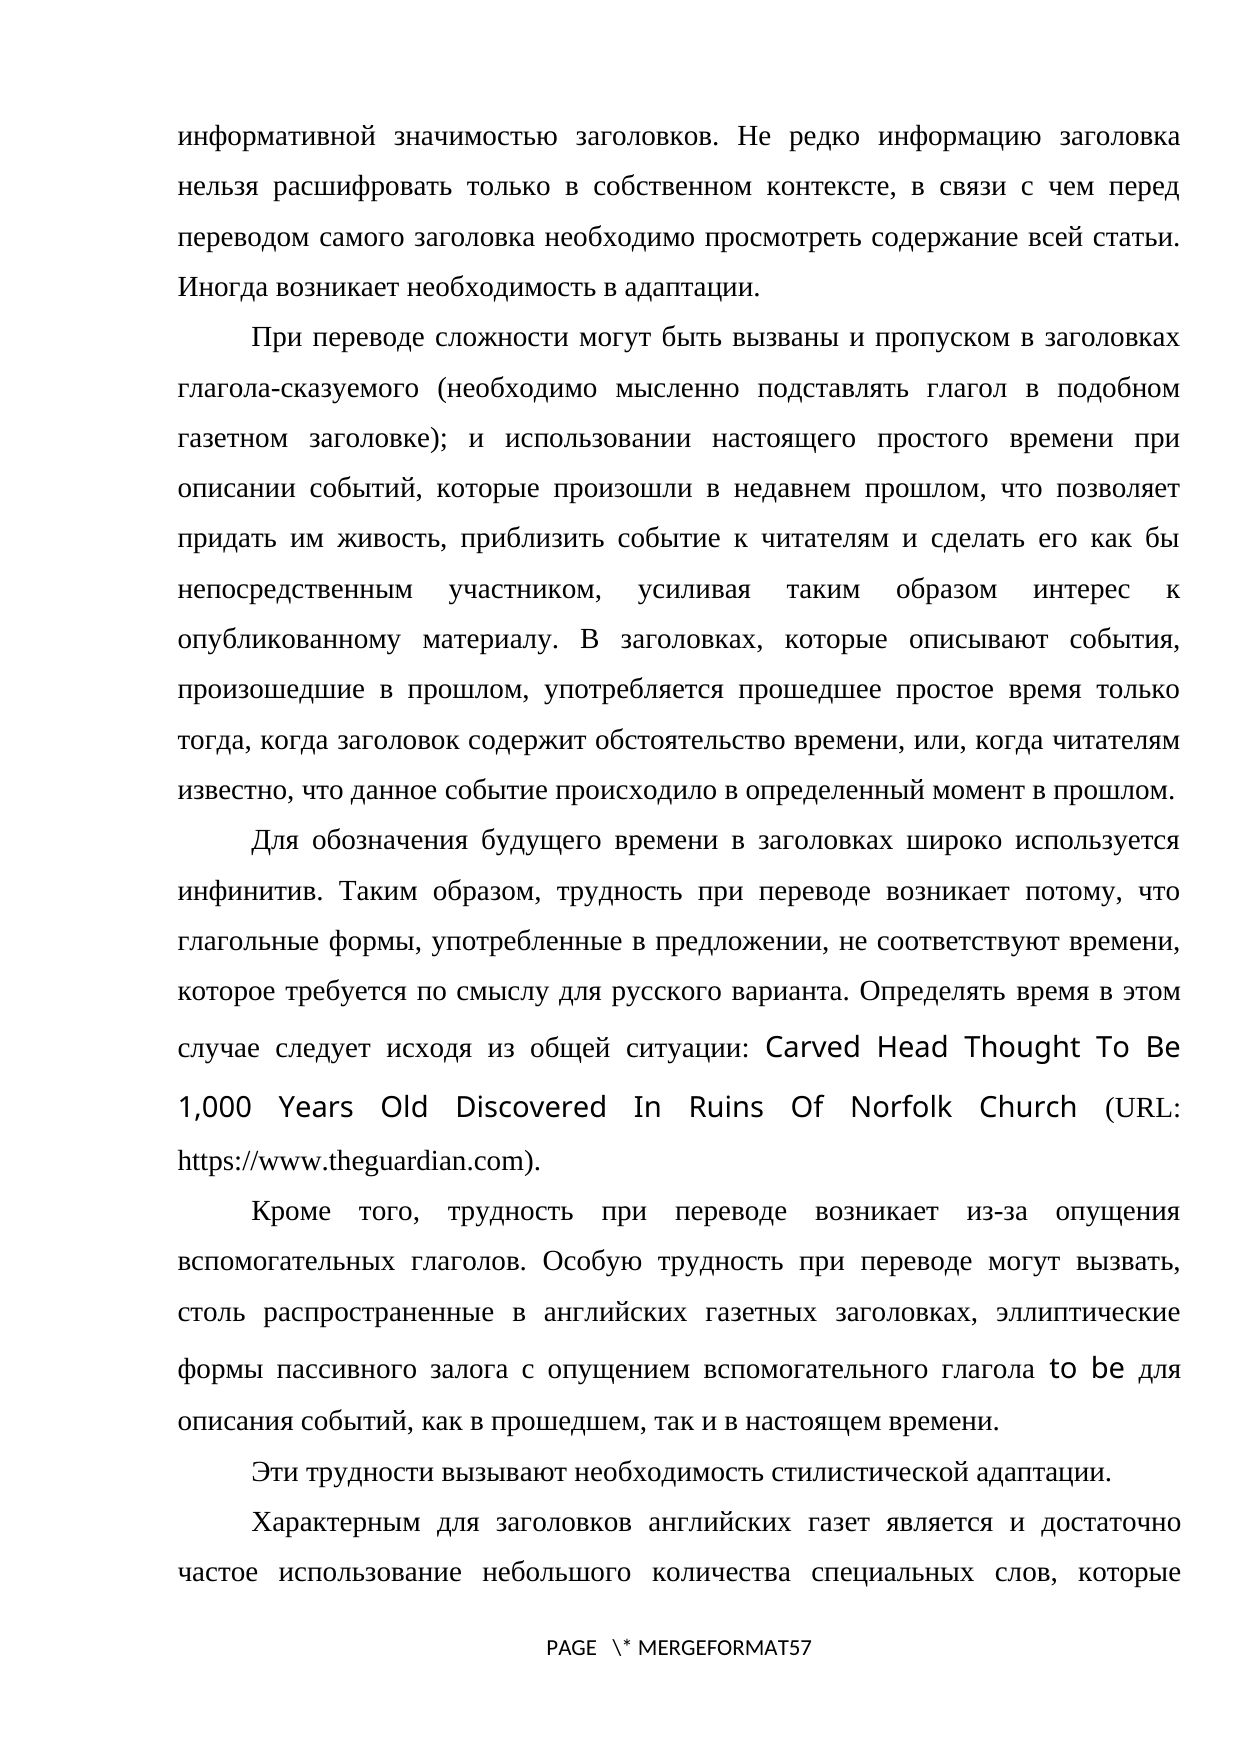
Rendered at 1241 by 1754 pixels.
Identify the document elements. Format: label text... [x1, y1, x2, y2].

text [177, 1504, 1181, 1588]
text При переводе сложности могут быть вызваны и пропуском в заголовках глагола-сказуемого (необходимо мысленно подставлять глагол в подобном газетном заголовке); и использовании настоящего простого времени при описании событий, которые произошли в недавнем прошлом, что позволяет придать им живость, приблизить событие к читателям и сделать его как бы непосредственным участником, усиливая таким образом интерес к опубликованному материалу. В заголовках, которые описывают события, произошедшие в прошлом, употребляется прошедшее простое время только тогда, когда заголовок содержит обстоятельство времени, или, когда читателям известно, что данное событие происходило в определенный момент в прошлом. [177, 319, 1181, 806]
text Эти трудности вызывают необходимость стилистической адаптации. [177, 1454, 1181, 1487]
text Кроме того, трудность при переводе возникает из-за опущения вспомогательных глаголов. Особую трудность при переводе могут вызвать, столь распространенные в английских газетных заголовках, эллиптические формы пассивного залога с опущением вспомогательного глагола to be для описания событий, как в прошедшем, так и в настоящем времени. [177, 1193, 1181, 1437]
text Для обозначения будущего времени в заголовках широко используется инфинитив. Таким образом, трудность при переводе возникает потому, что глагольные формы, употребленные в предложении, не соответствуют времени, которое требуется по смыслу для русского варианта. Определять время в этом случае следует исходя из общей ситуации: Carved Head Thought To Be 1,000 Years Old Discovered In Ruins Of Norfolk Church (URL: https://www.theguardian.com). [177, 822, 1181, 1176]
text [177, 118, 1181, 303]
